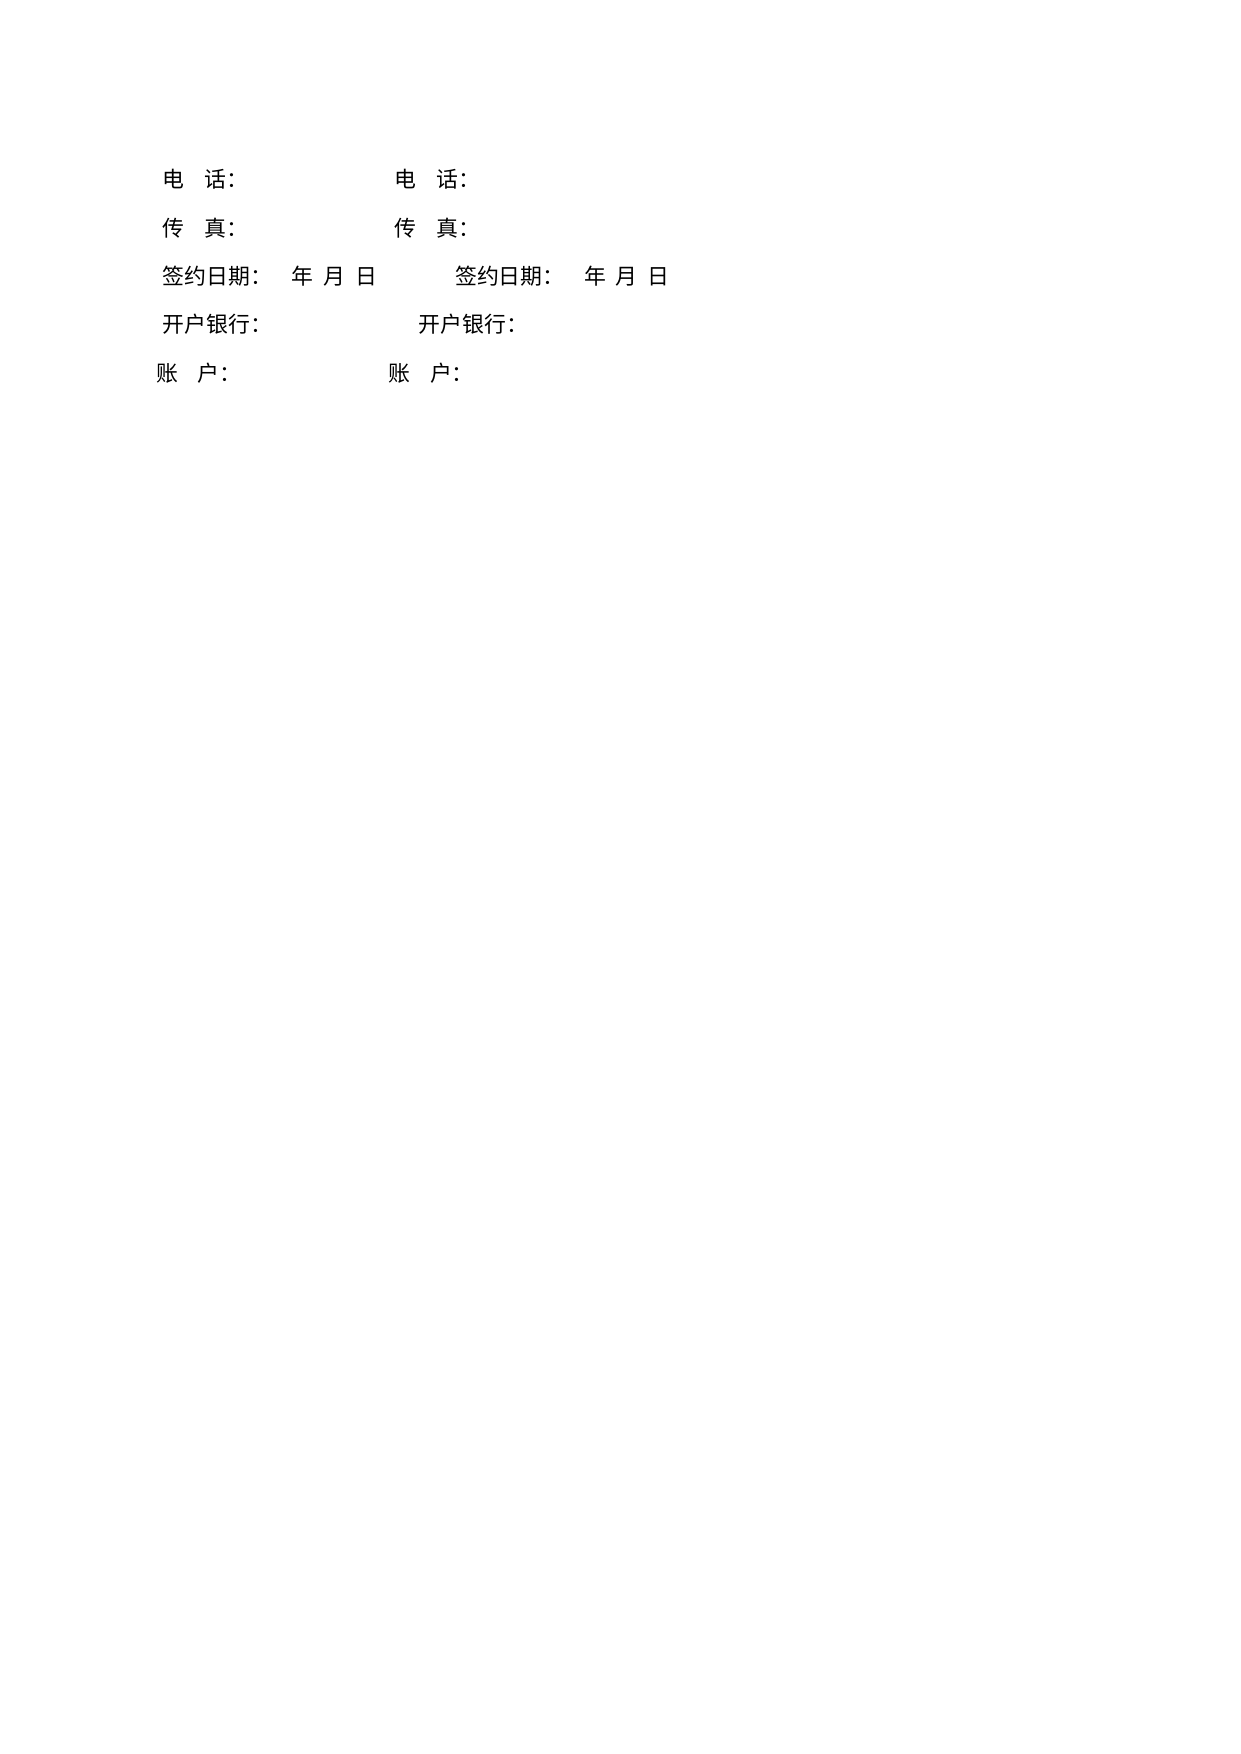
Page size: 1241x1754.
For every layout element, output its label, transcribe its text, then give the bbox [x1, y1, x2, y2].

text 开户银行： 开户银行： [162, 307, 1128, 339]
text 电 话： 电 话： [162, 162, 1128, 194]
text 签约日期： 年 月 日 签约日期： 年 月 日 [162, 259, 1128, 291]
text 账 户： 账 户： [112, 355, 1128, 388]
text 传 真： 传 真： [162, 210, 1128, 243]
